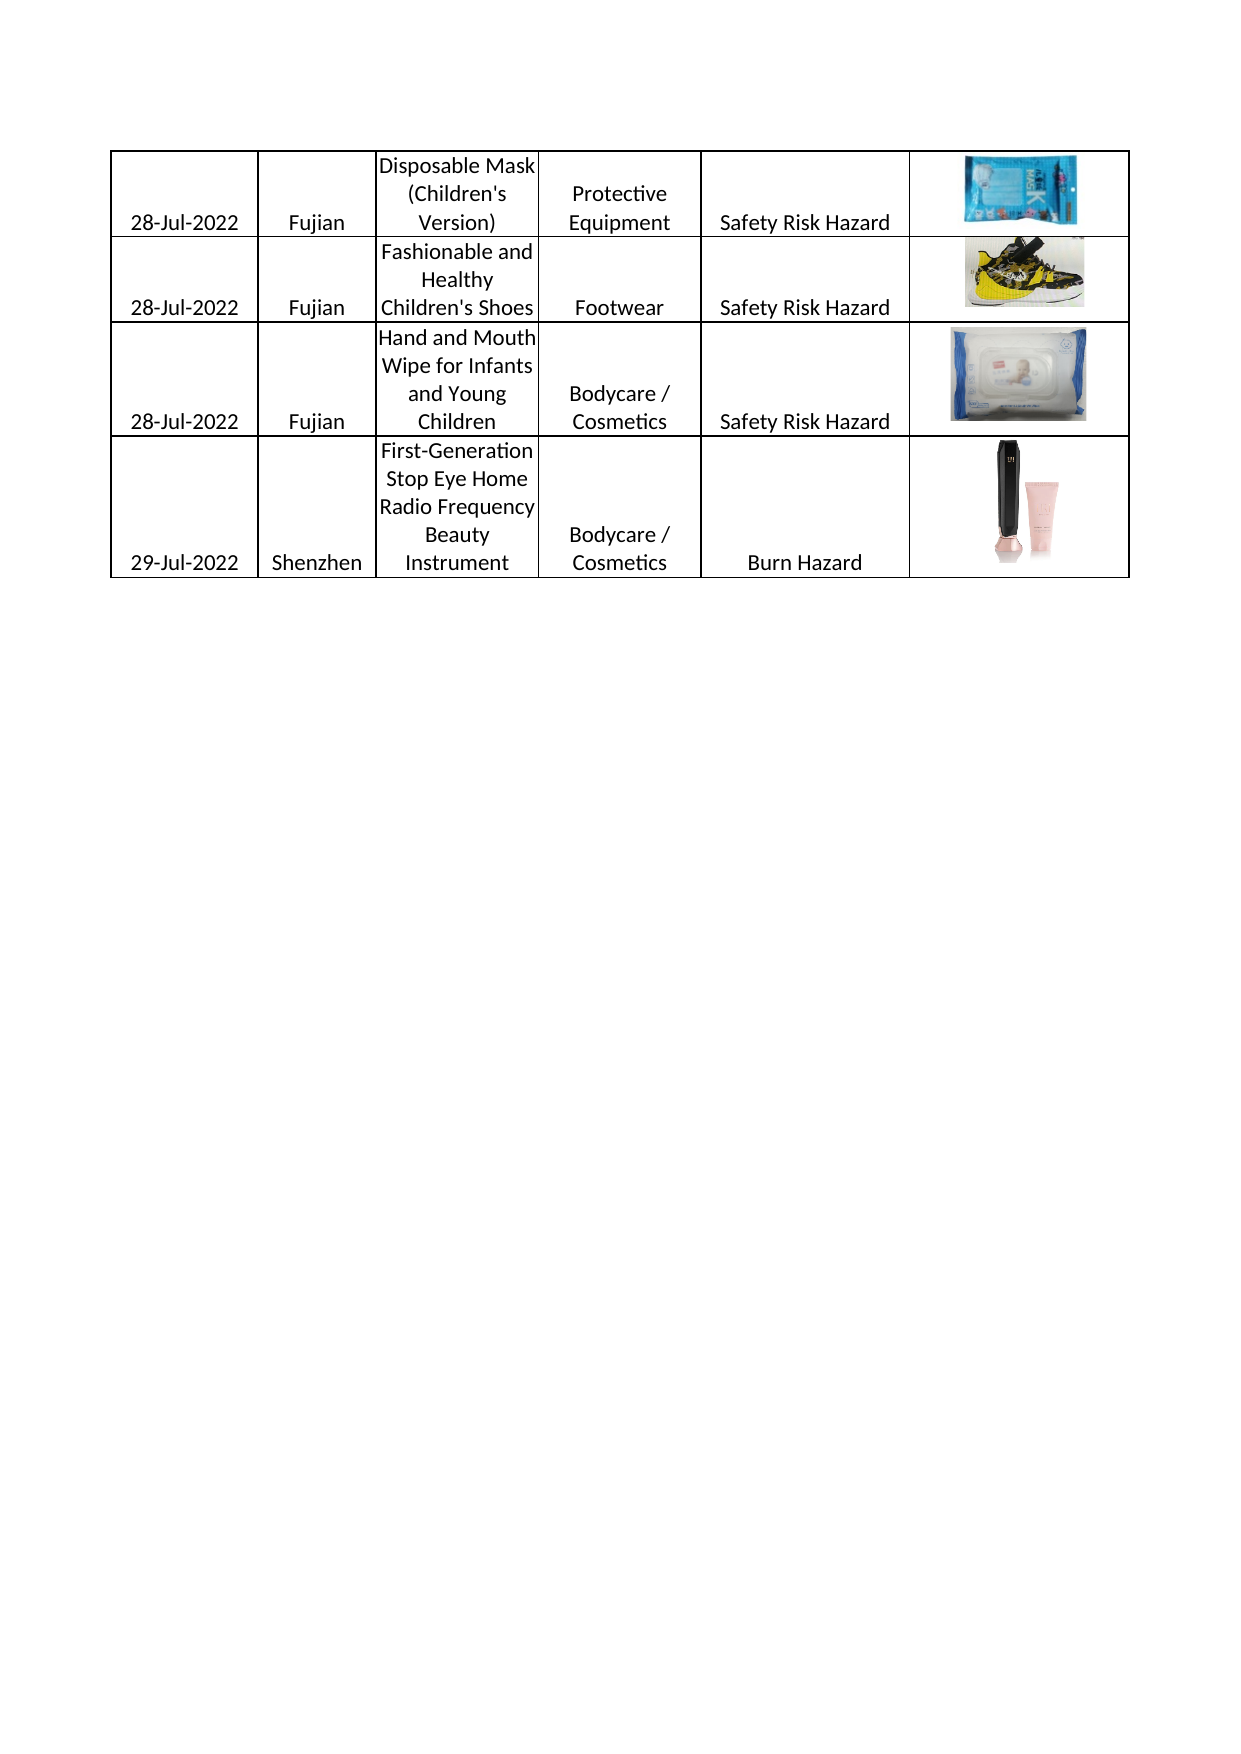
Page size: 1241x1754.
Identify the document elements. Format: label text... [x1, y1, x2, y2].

table_cell Footwear [539, 237, 700, 321]
table_cell Bodycare / Cosmetics [539, 323, 700, 435]
table_cell Safety Risk Hazard [702, 237, 909, 321]
picture [957, 152, 1085, 229]
picture [950, 327, 1087, 421]
table_cell Safety Risk Hazard [702, 152, 909, 236]
table_cell Hand and Mouth Wipe for Infants and Young Children [377, 323, 538, 435]
table_cell Fashionable and Healthy Children's Shoes [377, 237, 538, 321]
table_cell [910, 323, 1128, 435]
table_cell Shenzhen [259, 437, 375, 577]
table_cell [910, 237, 1128, 321]
table_cell Fujian [259, 152, 375, 236]
picture [965, 237, 1085, 307]
table_cell Bodycare / Cosmetics [539, 437, 700, 577]
table_cell Fujian [259, 237, 375, 321]
table_cell Protective Equipment [539, 152, 700, 236]
table_cell 28-Jul-2022 [112, 323, 257, 435]
table_cell Disposable Mask (Children's Version) [377, 152, 538, 236]
table_cell First-Generation Stop Eye Home Radio Frequency Beauty Instrument [377, 437, 538, 577]
table_cell 28-Jul-2022 [112, 152, 257, 236]
table_cell 29-Jul-2022 [112, 437, 257, 577]
table_cell Fujian [259, 323, 375, 435]
table_cell [910, 437, 1128, 577]
table_cell Burn Hazard [702, 437, 909, 577]
table_cell Safety Risk Hazard [702, 323, 909, 435]
table_cell [910, 152, 1128, 236]
picture [980, 437, 1070, 563]
table_cell 28-Jul-2022 [112, 237, 257, 321]
